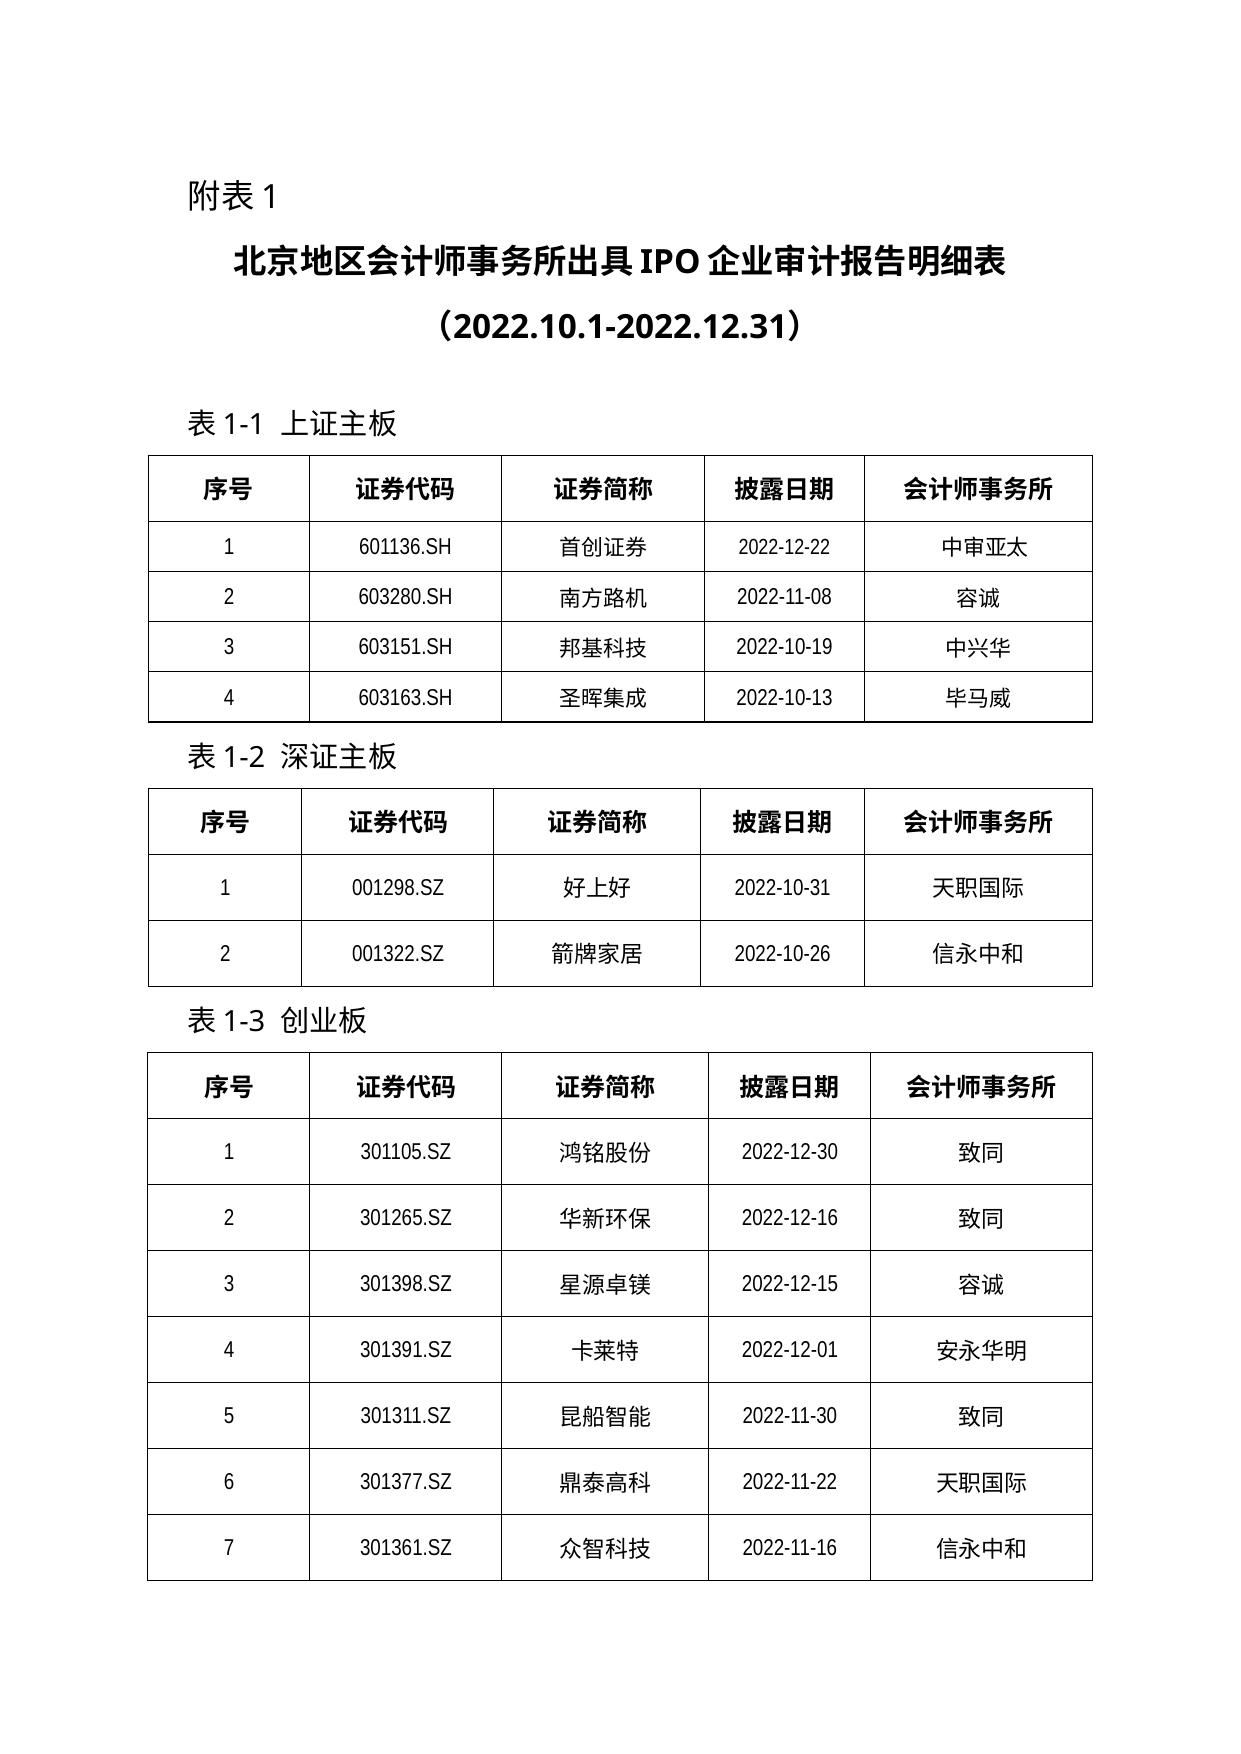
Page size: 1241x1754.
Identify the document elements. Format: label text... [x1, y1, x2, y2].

table_cell 中兴华 [865, 622, 1092, 671]
table_cell 301105.SZ [310, 1119, 501, 1184]
table_header 证券简称 [502, 1053, 708, 1118]
table_cell 603163.SH [310, 672, 501, 721]
table_cell 001298.SZ [302, 855, 493, 919]
text 表1-3 创业板 [187, 987, 1053, 1052]
table_cell 2 [149, 572, 309, 621]
table_header 证券简称 [502, 456, 704, 521]
table_cell 1 [148, 1119, 309, 1184]
table_cell 安永华明 [871, 1317, 1092, 1382]
table_cell 301361.SZ [310, 1515, 501, 1580]
table_cell 1 [149, 855, 301, 919]
table_header 披露日期 [701, 789, 864, 853]
table_cell 301377.SZ [310, 1449, 501, 1514]
table_header 序号 [148, 1053, 309, 1118]
table_cell 天职国际 [865, 855, 1092, 919]
table_header 会计师事务所 [871, 1053, 1092, 1118]
table_cell 3 [148, 1251, 309, 1316]
table_header 会计师事务所 [865, 456, 1092, 521]
table_cell 南方路机 [502, 572, 704, 621]
table_cell 2022-12-15 [709, 1251, 870, 1316]
table_cell 毕马威 [865, 672, 1092, 721]
table_cell 5 [148, 1383, 309, 1448]
table_header 披露日期 [705, 456, 864, 521]
table_header 证券代码 [302, 789, 493, 853]
table_cell 星源卓镁 [502, 1251, 708, 1316]
table_cell 2022-11-08 [705, 572, 864, 621]
table_header 证券简称 [494, 789, 700, 853]
table_cell 301265.SZ [310, 1185, 501, 1250]
table_cell 2022-10-26 [701, 921, 864, 986]
table_cell 鼎泰高科 [502, 1449, 708, 1514]
table_cell 鸿铭股份 [502, 1119, 708, 1184]
table_cell 601136.SH [310, 522, 501, 571]
table_cell 众智科技 [502, 1515, 708, 1580]
table_cell 4 [148, 1317, 309, 1382]
table_cell 1 [149, 522, 309, 571]
text 表1-1 上证主板 [187, 389, 1053, 454]
table_cell 卡莱特 [502, 1317, 708, 1382]
table_cell 圣晖集成 [502, 672, 704, 721]
table_cell 2022-12-22 [705, 522, 864, 571]
table_cell 6 [148, 1449, 309, 1514]
table_cell 致同 [871, 1383, 1092, 1448]
table_cell 箭牌家居 [494, 921, 700, 986]
table_cell 001322.SZ [302, 921, 493, 986]
table_header 序号 [149, 456, 309, 521]
table_cell 华新环保 [502, 1185, 708, 1250]
table_cell 2022-12-30 [709, 1119, 870, 1184]
table_cell 2022-10-13 [705, 672, 864, 721]
table_header 披露日期 [709, 1053, 870, 1118]
table_cell 301391.SZ [310, 1317, 501, 1382]
table_cell 致同 [871, 1119, 1092, 1184]
table_cell 2022-10-31 [701, 855, 864, 919]
table_cell 603280.SH [310, 572, 501, 621]
table_cell 603151.SH [310, 622, 501, 671]
table_header 证券代码 [310, 1053, 501, 1118]
table_cell 中审亚太 [865, 522, 1092, 571]
table_cell 2022-12-01 [709, 1317, 870, 1382]
table_cell 邦基科技 [502, 622, 704, 671]
table_header 证券代码 [310, 456, 501, 521]
table_cell 301311.SZ [310, 1383, 501, 1448]
text 北京地区会计师事务所出具IPO企业审计报告明细表 （2022.10.1-2022.12.31） [187, 227, 1053, 357]
table_cell 2022-11-22 [709, 1449, 870, 1514]
table_cell 容诚 [865, 572, 1092, 621]
table_cell 4 [149, 672, 309, 721]
table_cell 2 [149, 921, 301, 986]
table_cell 2022-11-16 [709, 1515, 870, 1580]
table_header 会计师事务所 [865, 789, 1092, 853]
table_cell 天职国际 [871, 1449, 1092, 1514]
table_cell 2022-11-30 [709, 1383, 870, 1448]
table_cell 首创证券 [502, 522, 704, 571]
table_cell 致同 [871, 1185, 1092, 1250]
table_header 序号 [149, 789, 301, 853]
table_cell 2022-12-16 [709, 1185, 870, 1250]
table_cell 3 [149, 622, 309, 671]
table_cell 信永中和 [871, 1515, 1092, 1580]
table_cell 昆船智能 [502, 1383, 708, 1448]
table_cell 301398.SZ [310, 1251, 501, 1316]
table_cell 2 [148, 1185, 309, 1250]
table_cell 2022-10-19 [705, 622, 864, 671]
table_cell 7 [148, 1515, 309, 1580]
table_cell 好上好 [494, 855, 700, 919]
table_cell 信永中和 [865, 921, 1092, 986]
table_cell 容诚 [871, 1251, 1092, 1316]
text 附表1 [187, 162, 1053, 227]
text 表1-2 深证主板 [187, 723, 1053, 787]
